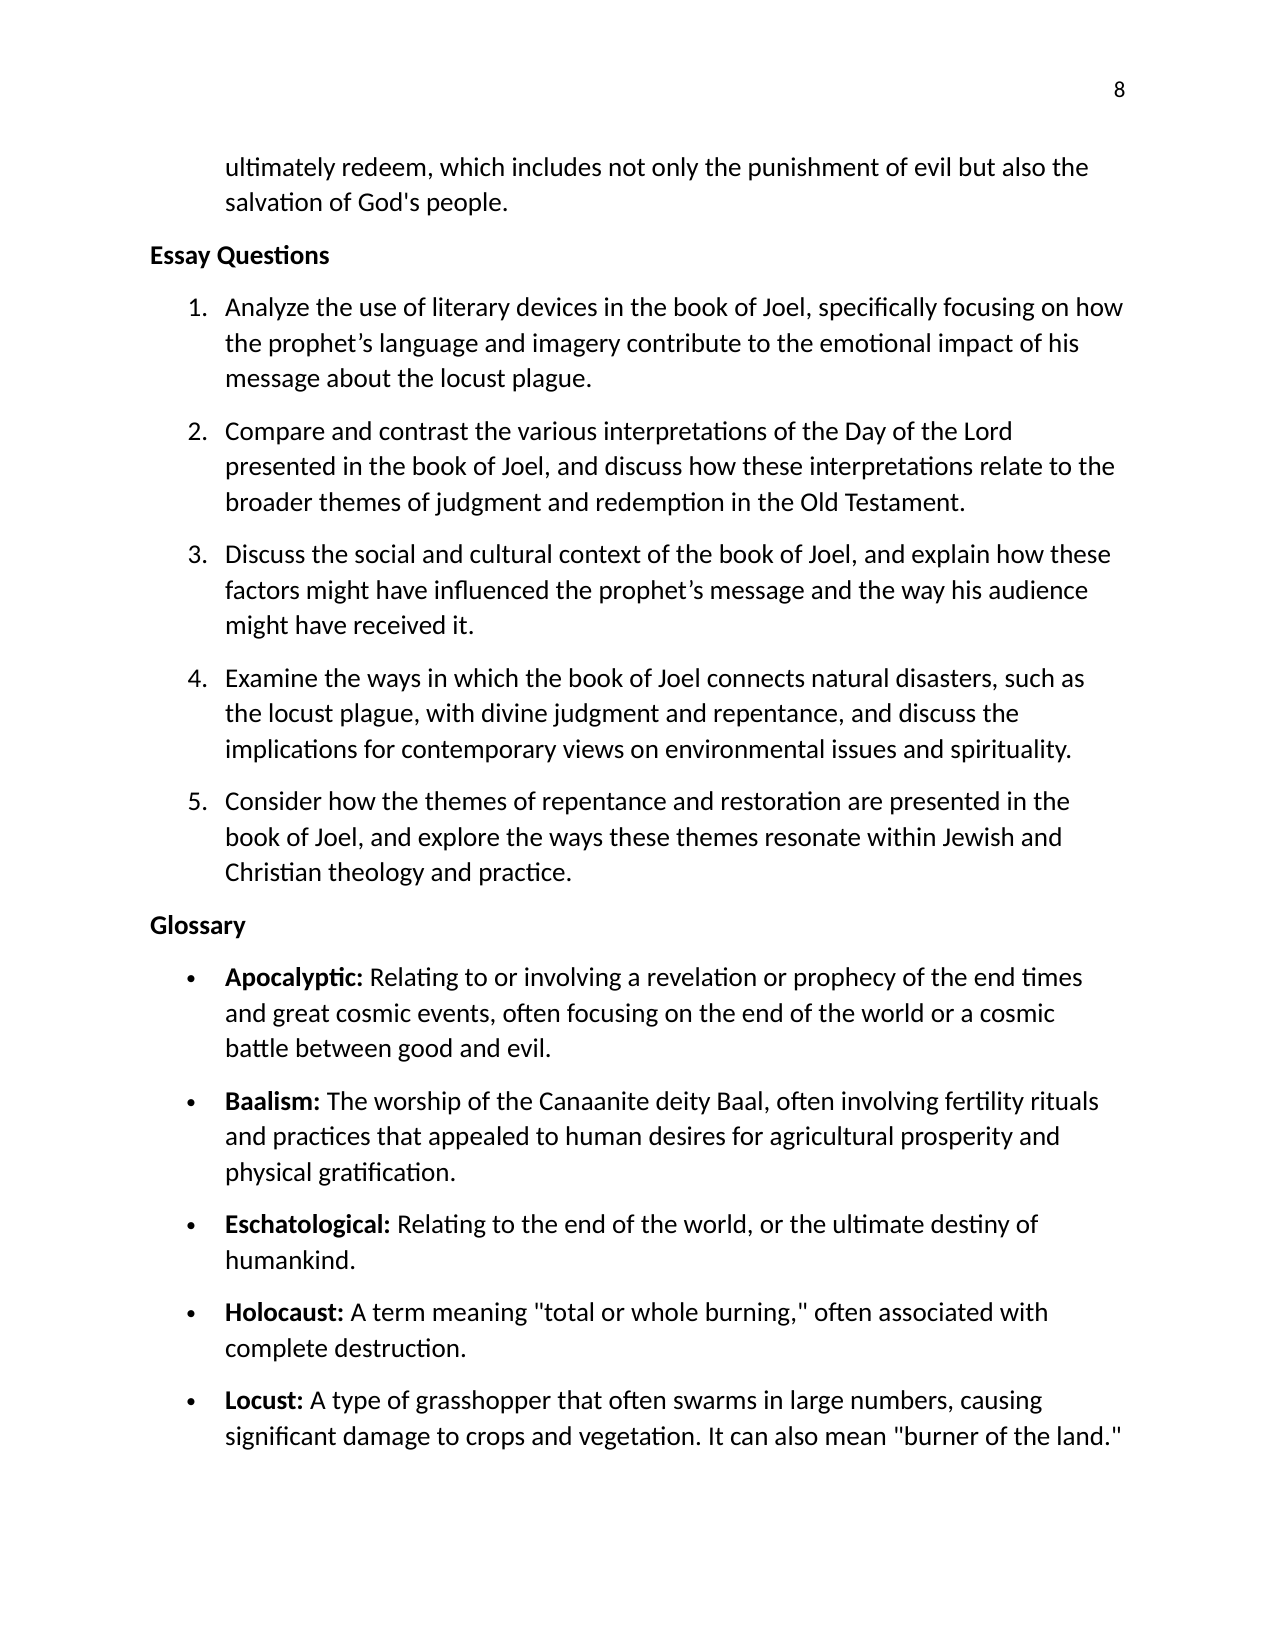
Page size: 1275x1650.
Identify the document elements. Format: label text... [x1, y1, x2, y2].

list Apocalyptic: Relating to or involving a revelation or prophecy of the end times and great cosmic events, often focusing on the end of the world or a cosmic battle between good and evil. [187, 960, 1125, 1064]
list Locust: A type of grasshopper that often swarms in large numbers, causing significant damage to crops and vegetation. It can also mean "burner of the land." [187, 1383, 1125, 1452]
list Examine the ways in which the book of Joel connects natural disasters, such as the locust plague, with divine judgment and repentance, and discuss the implications for contemporary views on environmental issues and spirituality. [187, 661, 1125, 765]
list Compare and contrast the various interpretations of the Day of the Lord presented in the book of Joel, and discuss how these interpretations relate to the broader themes of judgment and redemption in the Old Testament. [187, 414, 1125, 518]
list Analyze the use of literary devices in the book of Joel, specifically focusing on how the prophet’s language and imagery contribute to the emotional impact of his message about the locust plague. [187, 290, 1125, 394]
list Eschatological: Relating to the end of the world, or the ultimate destiny of humankind. [187, 1207, 1125, 1276]
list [187, 150, 1125, 219]
list Discuss the social and cultural context of the book of Joel, and explain how these factors might have influenced the prophet’s message and the way his audience might have received it. [187, 537, 1125, 642]
text Essay Questions [150, 238, 1125, 271]
list Consider how the themes of repentance and restoration are presented in the book of Joel, and explore the ways these themes resonate within Jewish and Christian theology and practice. [187, 784, 1125, 889]
text Glossary [150, 908, 1125, 941]
list Baalism: The worship of the Canaanite deity Baal, often involving fertility rituals and practices that appealed to human desires for agricultural prosperity and physical gratification. [187, 1084, 1125, 1188]
list Holocaust: A term meaning "total or whole burning," often associated with complete destruction. [187, 1295, 1125, 1364]
